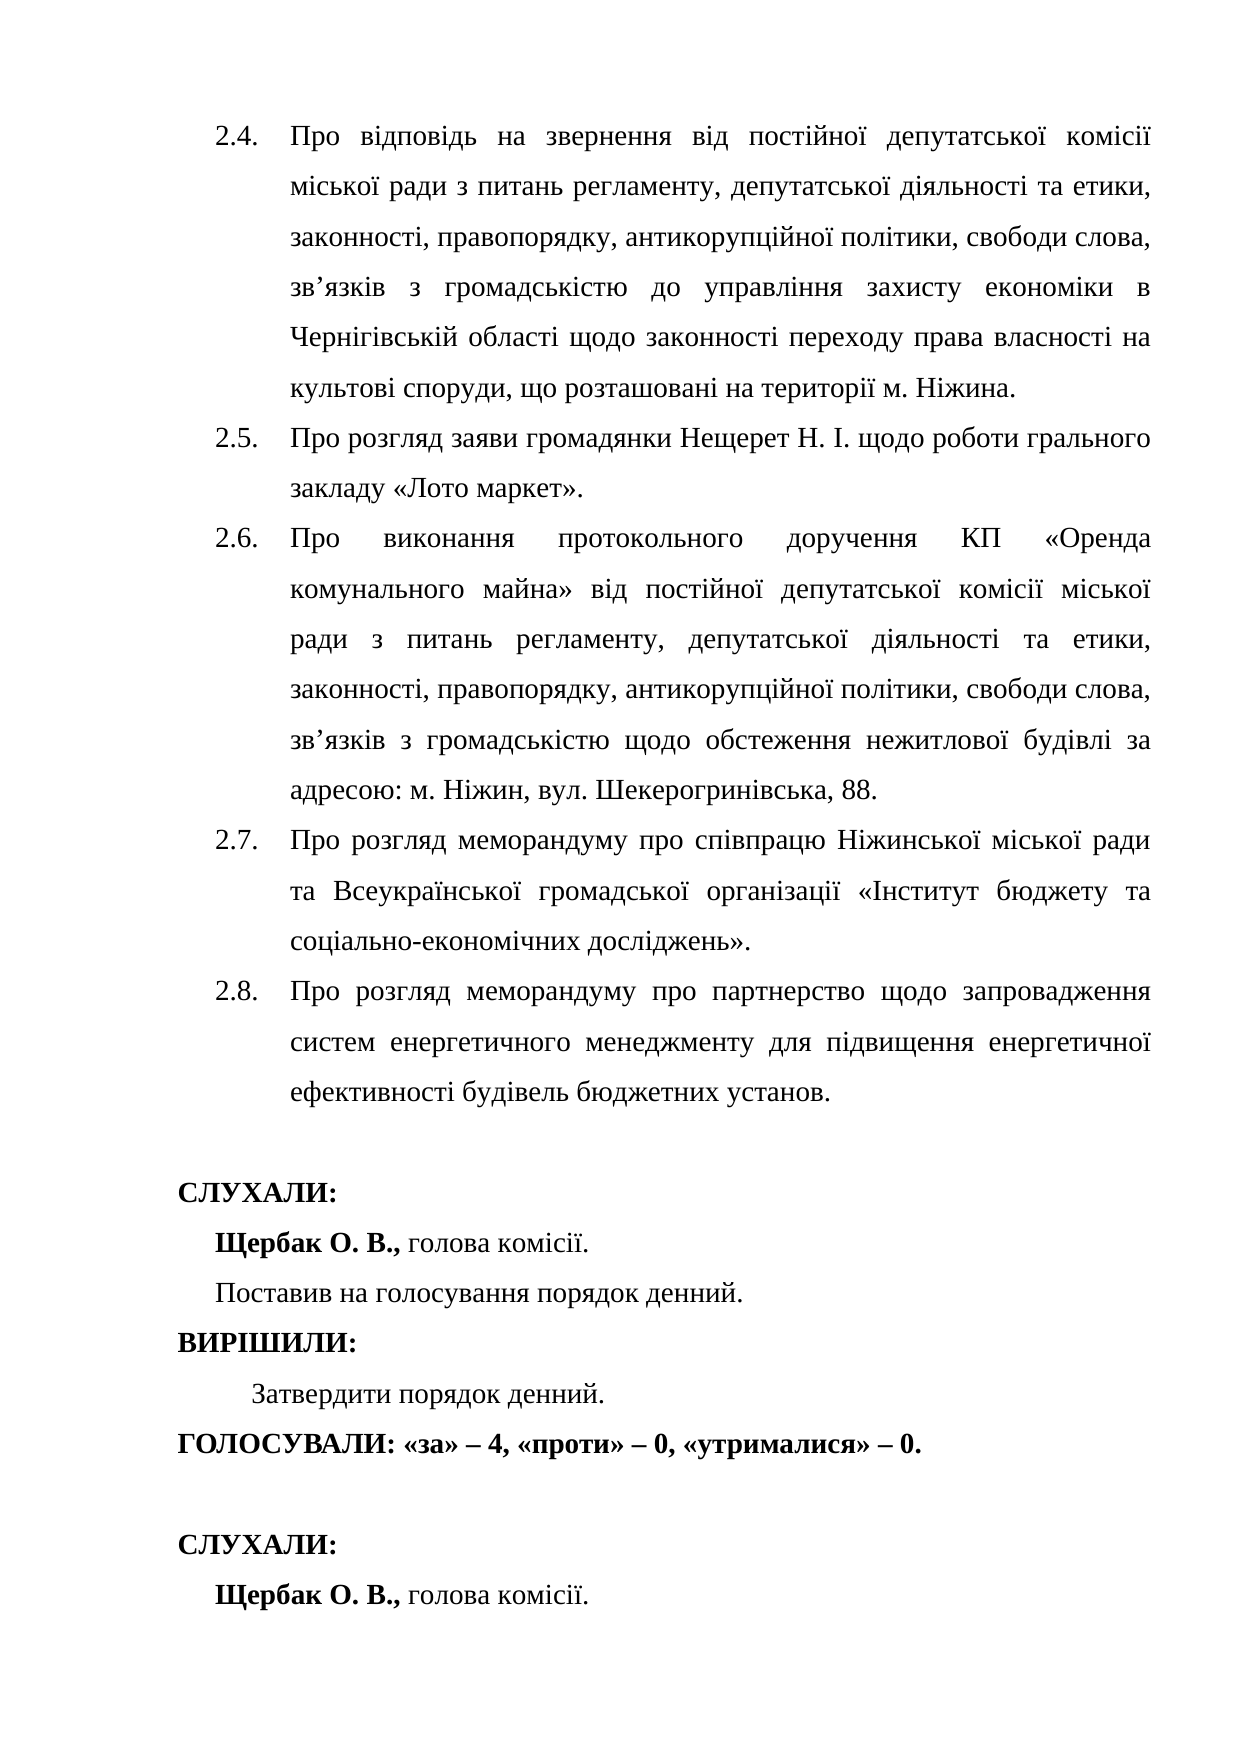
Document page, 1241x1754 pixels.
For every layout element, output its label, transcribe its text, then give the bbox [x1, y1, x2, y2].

list Про розгляд заяви громадянки Нещерет Н. І. щодо роботи грального закладу «Лото маркет». [215, 420, 1152, 504]
list Про розгляд меморандуму про співпрацю Ніжинської міської ради та Всеукраїнської громадської організації «Інститут бюджету та соціально-економічних досліджень». [215, 822, 1152, 957]
text СЛУХАЛИ: [177, 1527, 1152, 1560]
list Про відповідь на звернення від постійної депутатської комісії міської ради з питань регламенту, депутатської діяльності та етики, законності, правопорядку, антикорупційної політики, свободи слова, зв’язків з громадськістю до управління захисту економіки в Чернігівській області щодо законності переходу права власності на культові споруди, що розташовані на території м. Ніжина. [215, 118, 1152, 403]
list Про виконання протокольного доручення КП «Оренда комунального майна» від постійної депутатської комісії міської ради з питань регламенту, депутатської діяльності та етики, законності, правопорядку, антикорупційної політики, свободи слова, зв’язків з громадськістю щодо обстеження нежитлової будівлі за адресою: м. Ніжин, вул. Шекерогринівська, 88. [215, 521, 1152, 806]
text СЛУХАЛИ: [177, 1175, 1152, 1208]
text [177, 1426, 1152, 1460]
text Щербак О. В., голова комісії. [177, 1577, 1152, 1611]
text Поставив на голосування порядок денний. [177, 1275, 1152, 1309]
text Затвердити порядок денний. [177, 1376, 1152, 1409]
list Про розгляд меморандуму про партнерство щодо запровадження систем енергетичного менеджменту для підвищення енергетичної ефективності будівель бюджетних установ. [215, 973, 1152, 1108]
text Щербак О. В., голова комісії. [177, 1225, 1152, 1258]
text ВИРІШИЛИ: [177, 1326, 1152, 1359]
